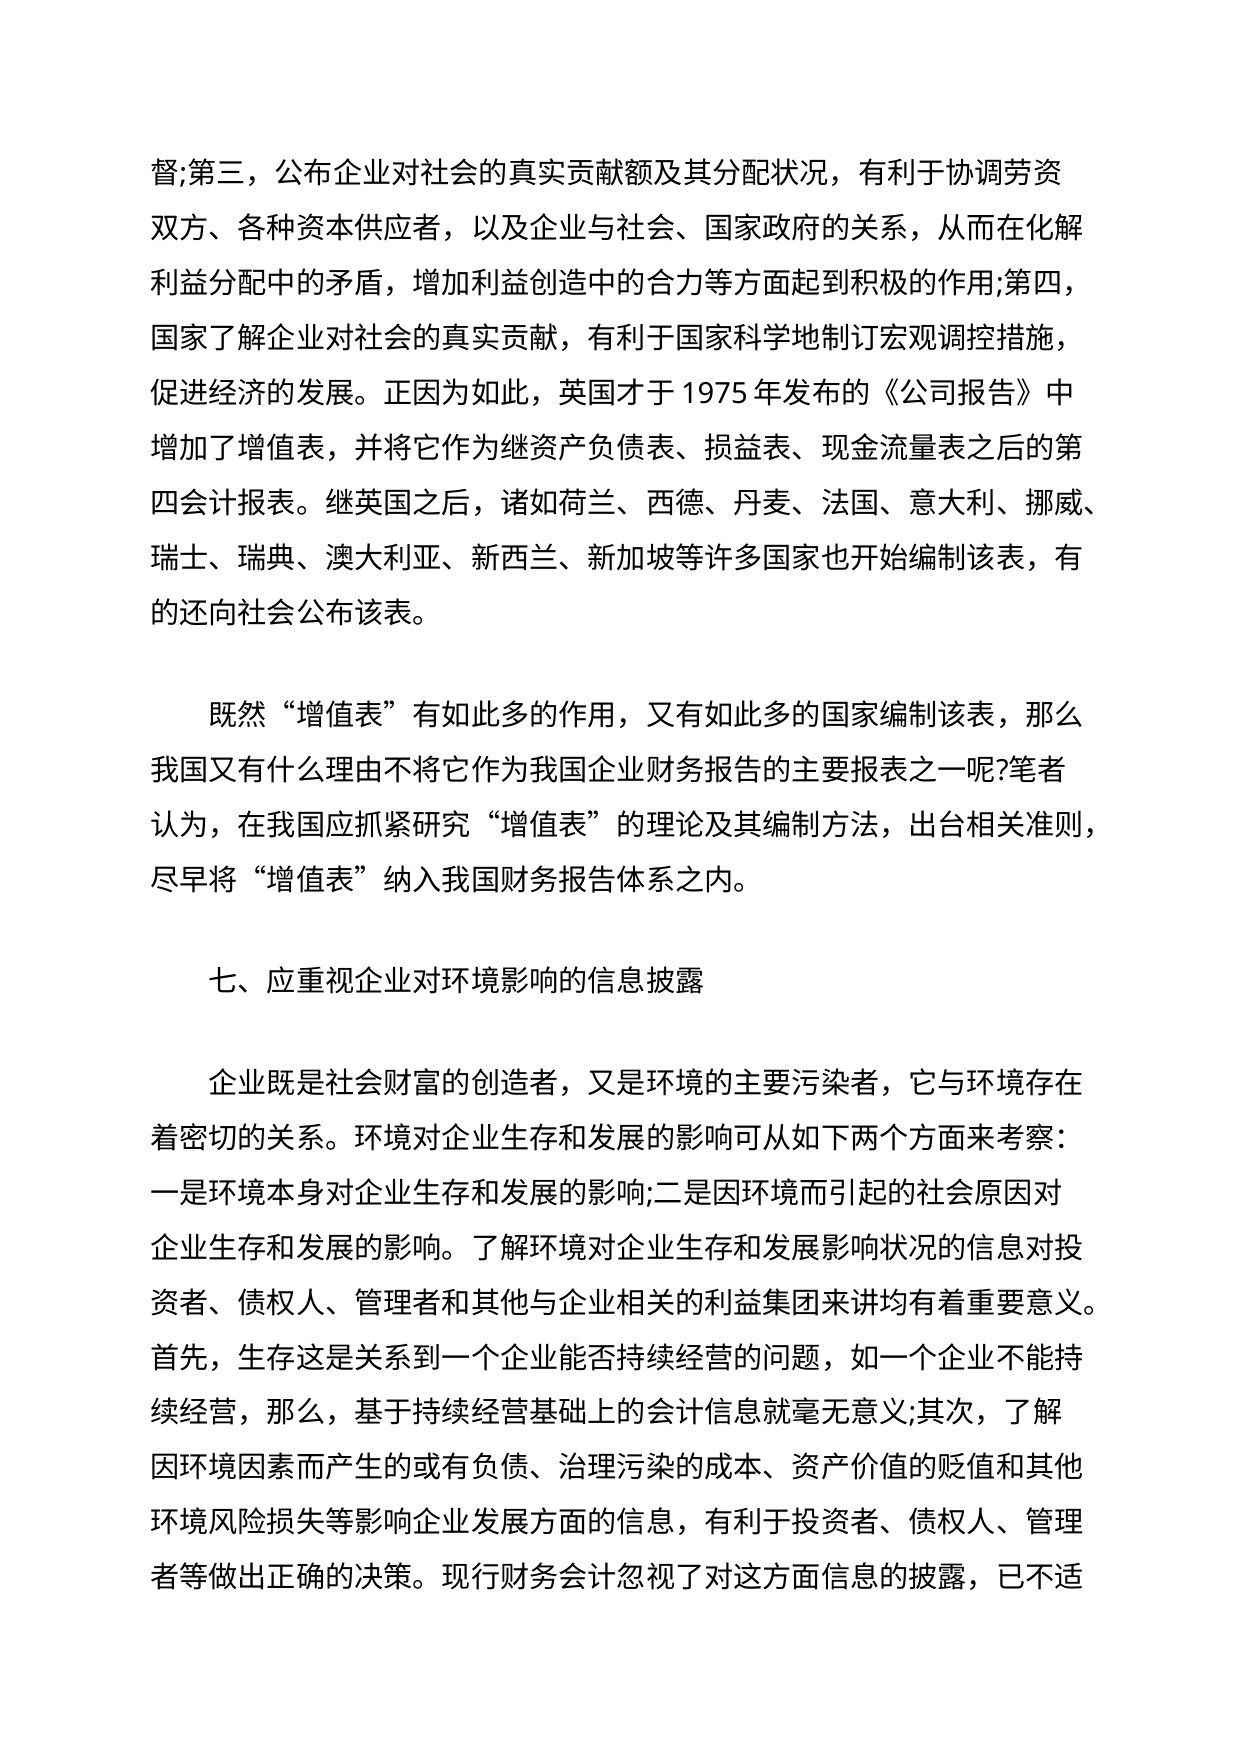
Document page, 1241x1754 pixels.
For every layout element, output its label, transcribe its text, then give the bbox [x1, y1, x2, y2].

text 七、应重视企业对环境影响的信息披露 [150, 958, 1090, 1000]
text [150, 150, 1090, 632]
text 既然“增值表”有如此多的作用，又有如此多的国家编制该表，那么我国又有什么理由不将它作为我国企业财务报告的主要报表之一呢?笔者认为，在我国应抓紧研究“增值表”的理论及其编制方法，出台相关准则，尽早将“增值表”纳入我国财务报告体系之内。 [150, 691, 1090, 898]
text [150, 1059, 1090, 1596]
